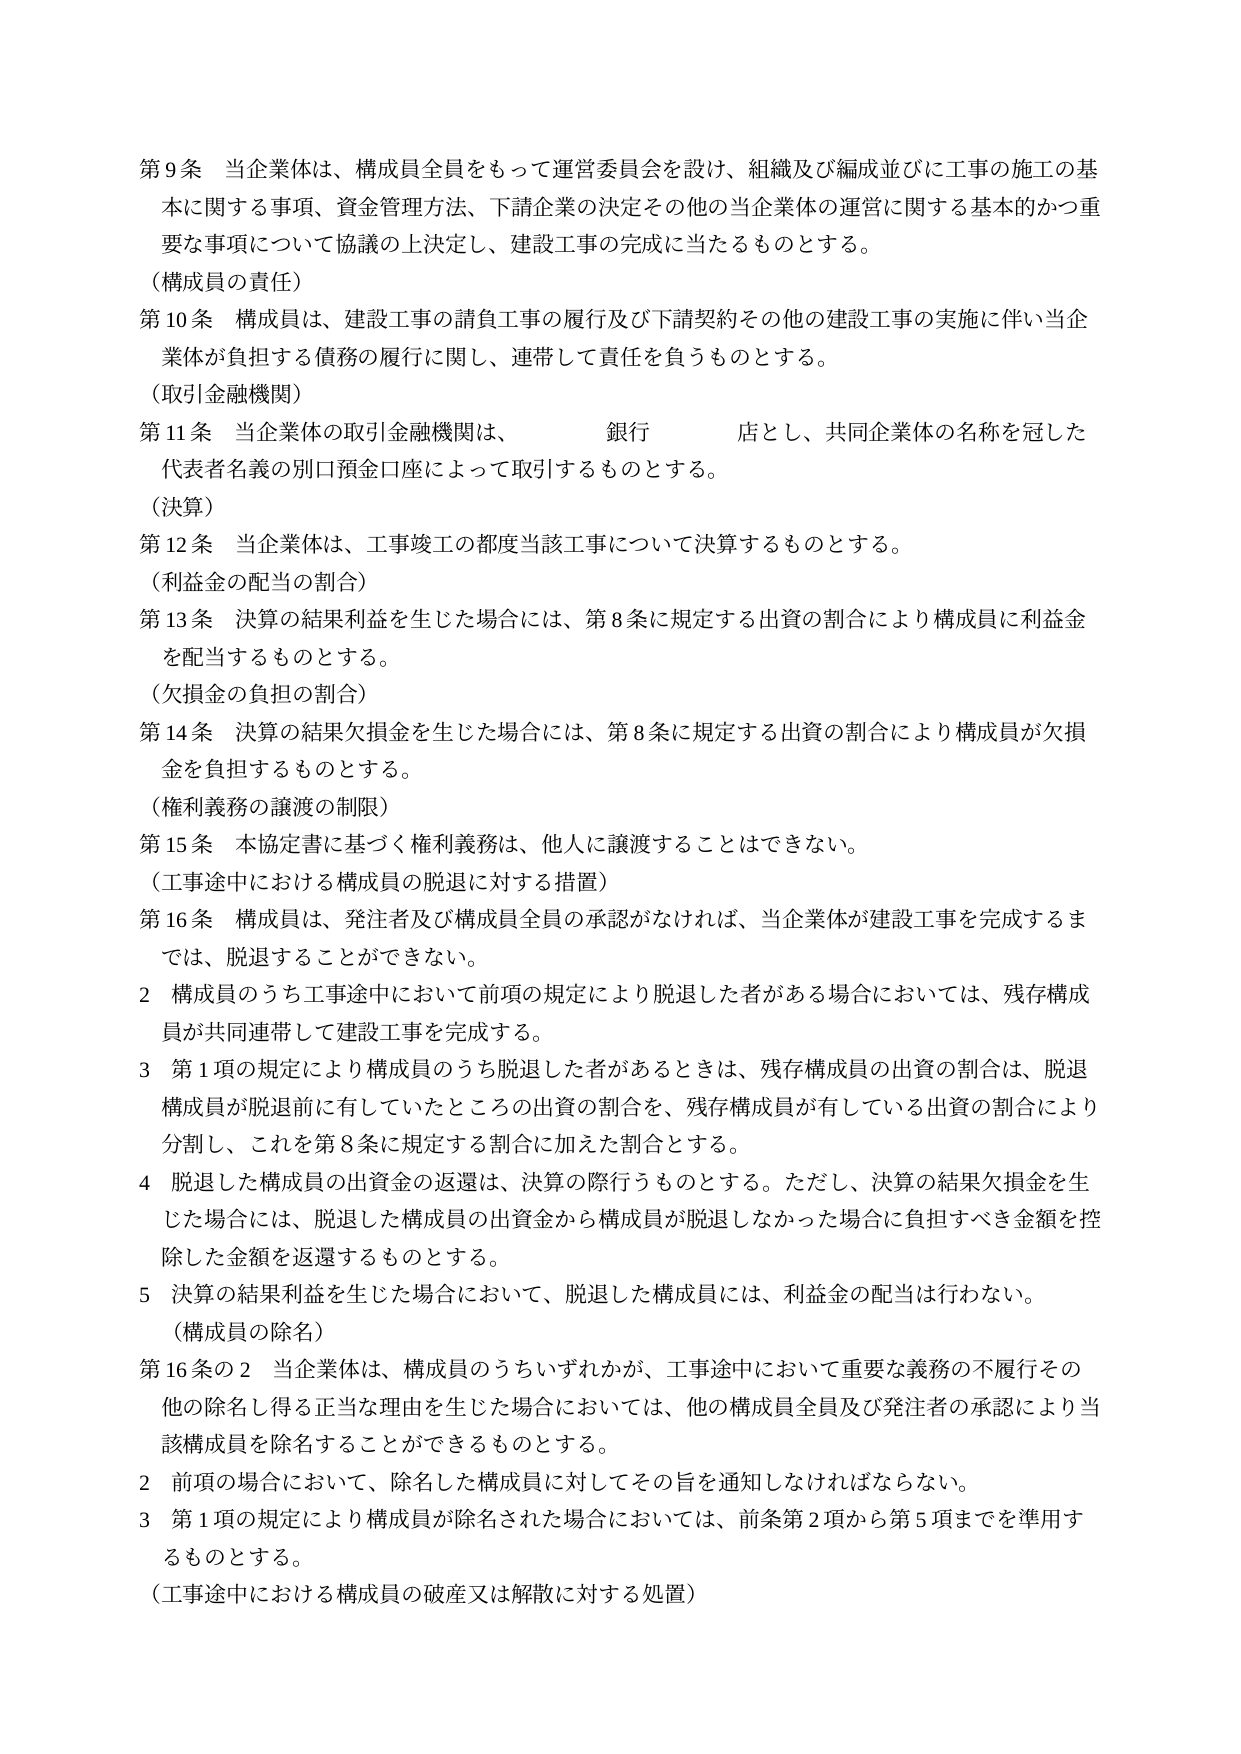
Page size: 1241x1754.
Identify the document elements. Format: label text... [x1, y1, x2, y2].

text 3 第1項の規定により構成員のうち脱退した者があるときは、残存構成員の出資の割合は、脱退構成員が脱退前に有していたところの出資の割合を、残存構成員が有している出資の割合により分割し、これを第８条に規定する割合に加えた割合とする。 [139, 1049, 1101, 1162]
text 第16条 構成員は、発注者及び構成員全員の承認がなければ、当企業体が建設工事を完成するまでは、脱退することができない。 [139, 899, 1101, 974]
text 第12条 当企業体は、工事竣工の都度当該工事について決算するものとする。 [139, 524, 1101, 562]
text （工事途中における構成員の脱退に対する措置） [139, 862, 1101, 899]
text （構成員の責任） [139, 262, 1101, 299]
text 第10条 構成員は、建設工事の請負工事の履行及び下請契約その他の建設工事の実施に伴い当企業体が負担する債務の履行に関し、連帯して責任を負うものとする。 [139, 299, 1101, 374]
text （構成員の除名） [139, 1312, 1101, 1349]
text （権利義務の譲渡の制限） [139, 787, 1101, 824]
text 3 第1項の規定により構成員が除名された場合においては、前条第2項から第5項までを準用するものとする。 [139, 1499, 1101, 1574]
text 第14条 決算の結果欠損金を生じた場合には、第8条に規定する出資の割合により構成員が欠損金を負担するものとする。 [139, 712, 1101, 787]
text 2 前項の場合において、除名した構成員に対してその旨を通知しなければならない。 [139, 1462, 1101, 1499]
text （決算） [139, 487, 1101, 524]
text 5 決算の結果利益を生じた場合において、脱退した構成員には、利益金の配当は行わない。 [139, 1274, 1101, 1312]
text 第16条の2 当企業体は、構成員のうちいずれかが、工事途中において重要な義務の不履行その他の除名し得る正当な理由を生じた場合においては、他の構成員全員及び発注者の承認により当該構成員を除名することができるものとする。 [139, 1349, 1101, 1462]
text 第9条 当企業体は、構成員全員をもって運営委員会を設け、組織及び編成並びに工事の施工の基本に関する事項、資金管理方法、下請企業の決定その他の当企業体の運営に関する基本的かつ重要な事項について協議の上決定し、建設工事の完成に当たるものとする。 [139, 149, 1101, 262]
text （欠損金の負担の割合） [139, 674, 1101, 712]
text 2 構成員のうち工事途中において前項の規定により脱退した者がある場合においては、残存構成員が共同連帯して建設工事を完成する。 [139, 974, 1101, 1049]
text 第15条 本協定書に基づく権利義務は、他人に譲渡することはできない。 [139, 824, 1101, 862]
text （利益金の配当の割合） [139, 562, 1101, 599]
text 第13条 決算の結果利益を生じた場合には、第8条に規定する出資の割合により構成員に利益金を配当するものとする。 [139, 599, 1101, 674]
text （工事途中における構成員の破産又は解散に対する処置） [139, 1574, 1101, 1612]
text 第11条 当企業体の取引金融機関は、 銀行 店とし、共同企業体の名称を冠した代表者名義の別口預金口座によって取引するものとする。 [139, 412, 1101, 487]
text 4 脱退した構成員の出資金の返還は、決算の際行うものとする。ただし、決算の結果欠損金を生じた場合には、脱退した構成員の出資金から構成員が脱退しなかった場合に負担すべき金額を控除した金額を返還するものとする。 [139, 1162, 1101, 1274]
text （取引金融機関） [139, 374, 1101, 412]
